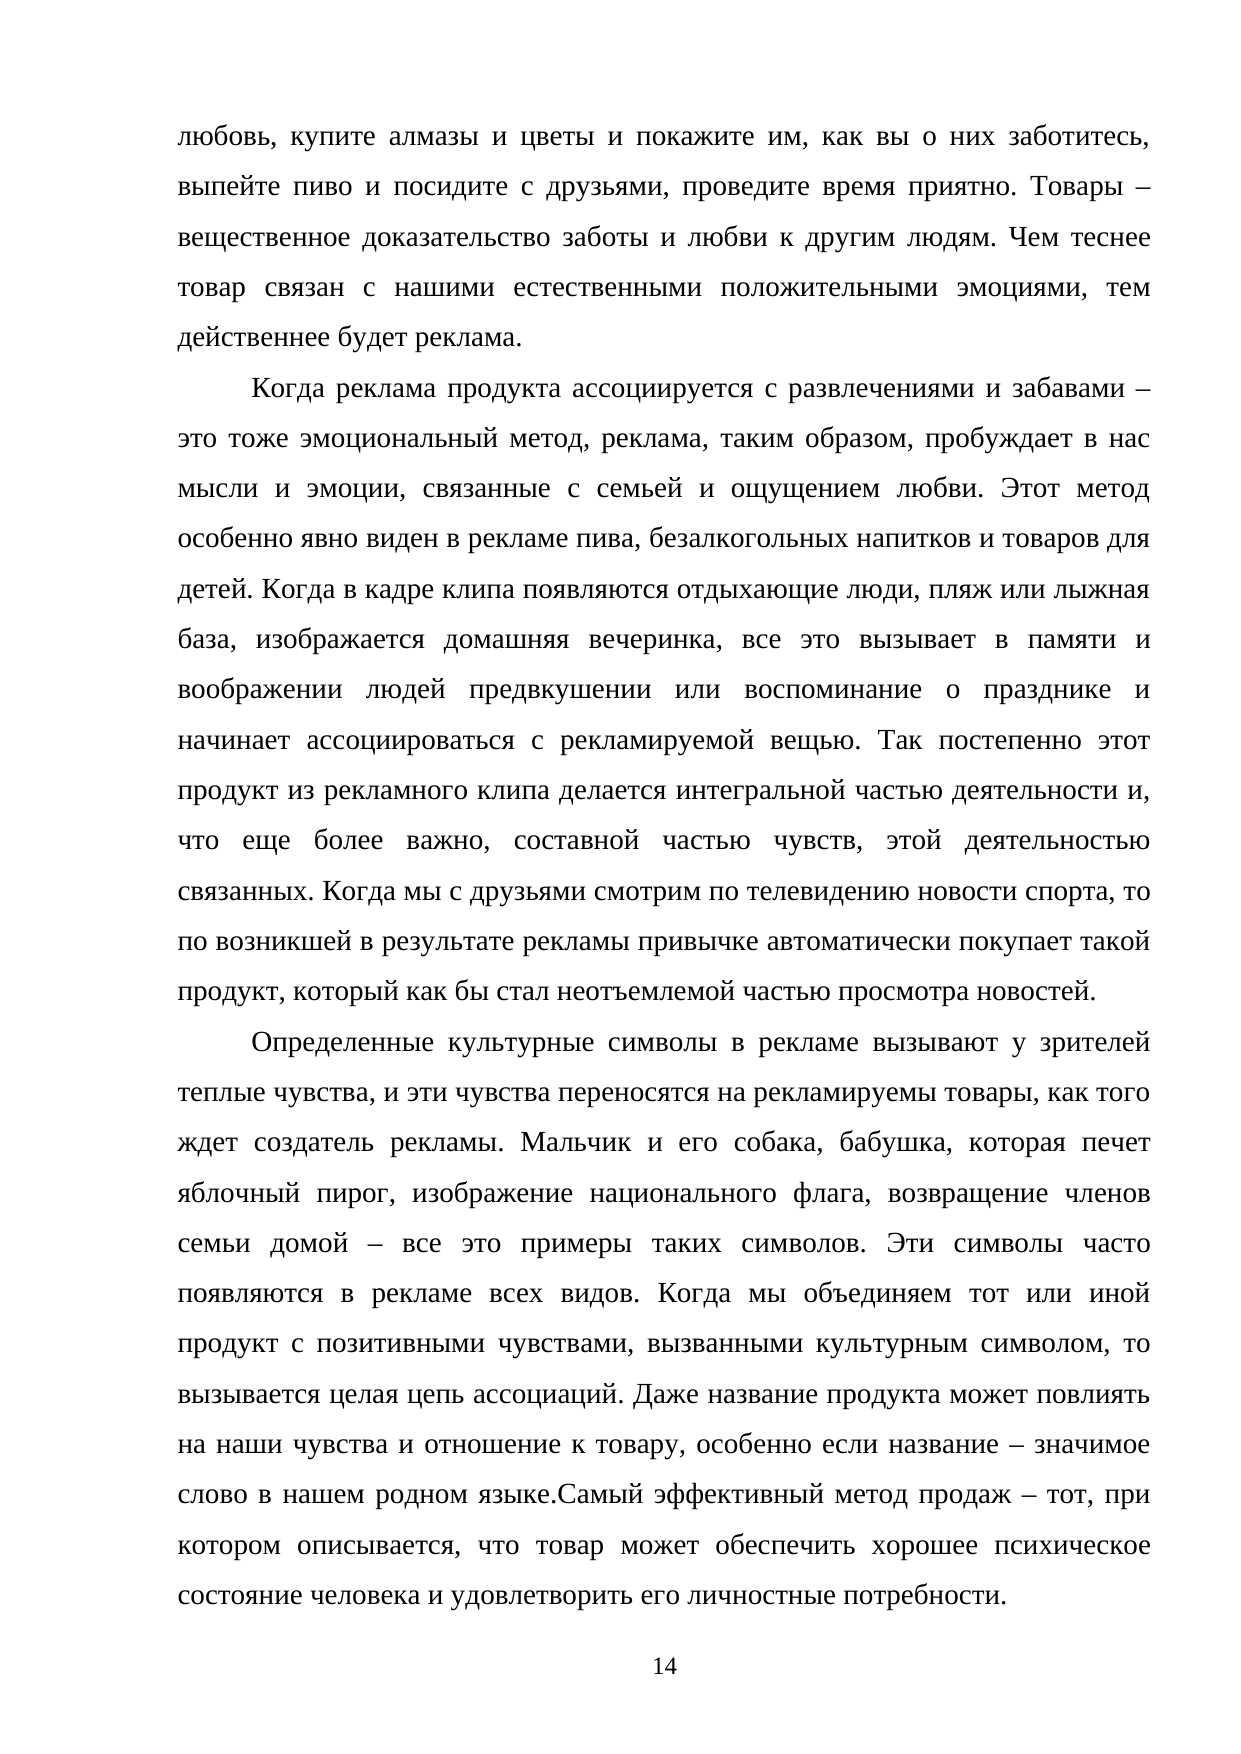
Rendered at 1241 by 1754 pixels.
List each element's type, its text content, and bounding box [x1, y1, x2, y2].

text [177, 118, 1152, 353]
text Когда реклама продукта ассоциируется с развлечениями и забавами – это тоже эмоциональный метод, реклама, таким образом, пробуждает в нас мысли и эмоции, связанные с семьей и ощущением любви. Этот метод особенно явно виден в рекламе пива, безалкогольных напитков и товаров для детей. Когда в кадре клипа появляются отдыхающие люди, пляж или лыжная база, изображается домашняя вечеринка, все это вызывает в памяти и воображении людей предвкушении или воспоминание о празднике и начинает ассоциироваться с рекламируемой вещью. Так постепенно этот продукт из рекламного клипа делается интегральной частью деятельности и, что еще более важно, составной частью чувств, этой деятельностью связанных. Когда мы с друзьями смотрим по телевидению новости спорта, то по возникшей в результате рекламы привычке автоматически покупает такой продукт, который как бы стал неотъемлемой частью просмотра новостей. [177, 370, 1152, 1007]
text Определенные культурные символы в рекламе вызывают у зрителей теплые чувства, и эти чувства переносятся на рекламируемы товары, как того ждет создатель рекламы. Мальчик и его собака, бабушка, которая печет яблочный пирог, изображение национального флага, возвращение членов семьи домой – все это примеры таких символов. Эти символы часто появляются в рекламе всех видов. Когда мы объединяем тот или иной продукт с позитивными чувствами, вызванными культурным символом, то вызывается целая цепь ассоциаций. Даже название продукта может повлиять на наши чувства и отношение к товару, особенно если название – значимое слово в нашем родном языке.Самый эффективный метод продаж – тот, при котором описывается, что товар может обеспечить хорошее психическое состояние человека и удовлетворить его личностные потребности. [177, 1024, 1152, 1611]
